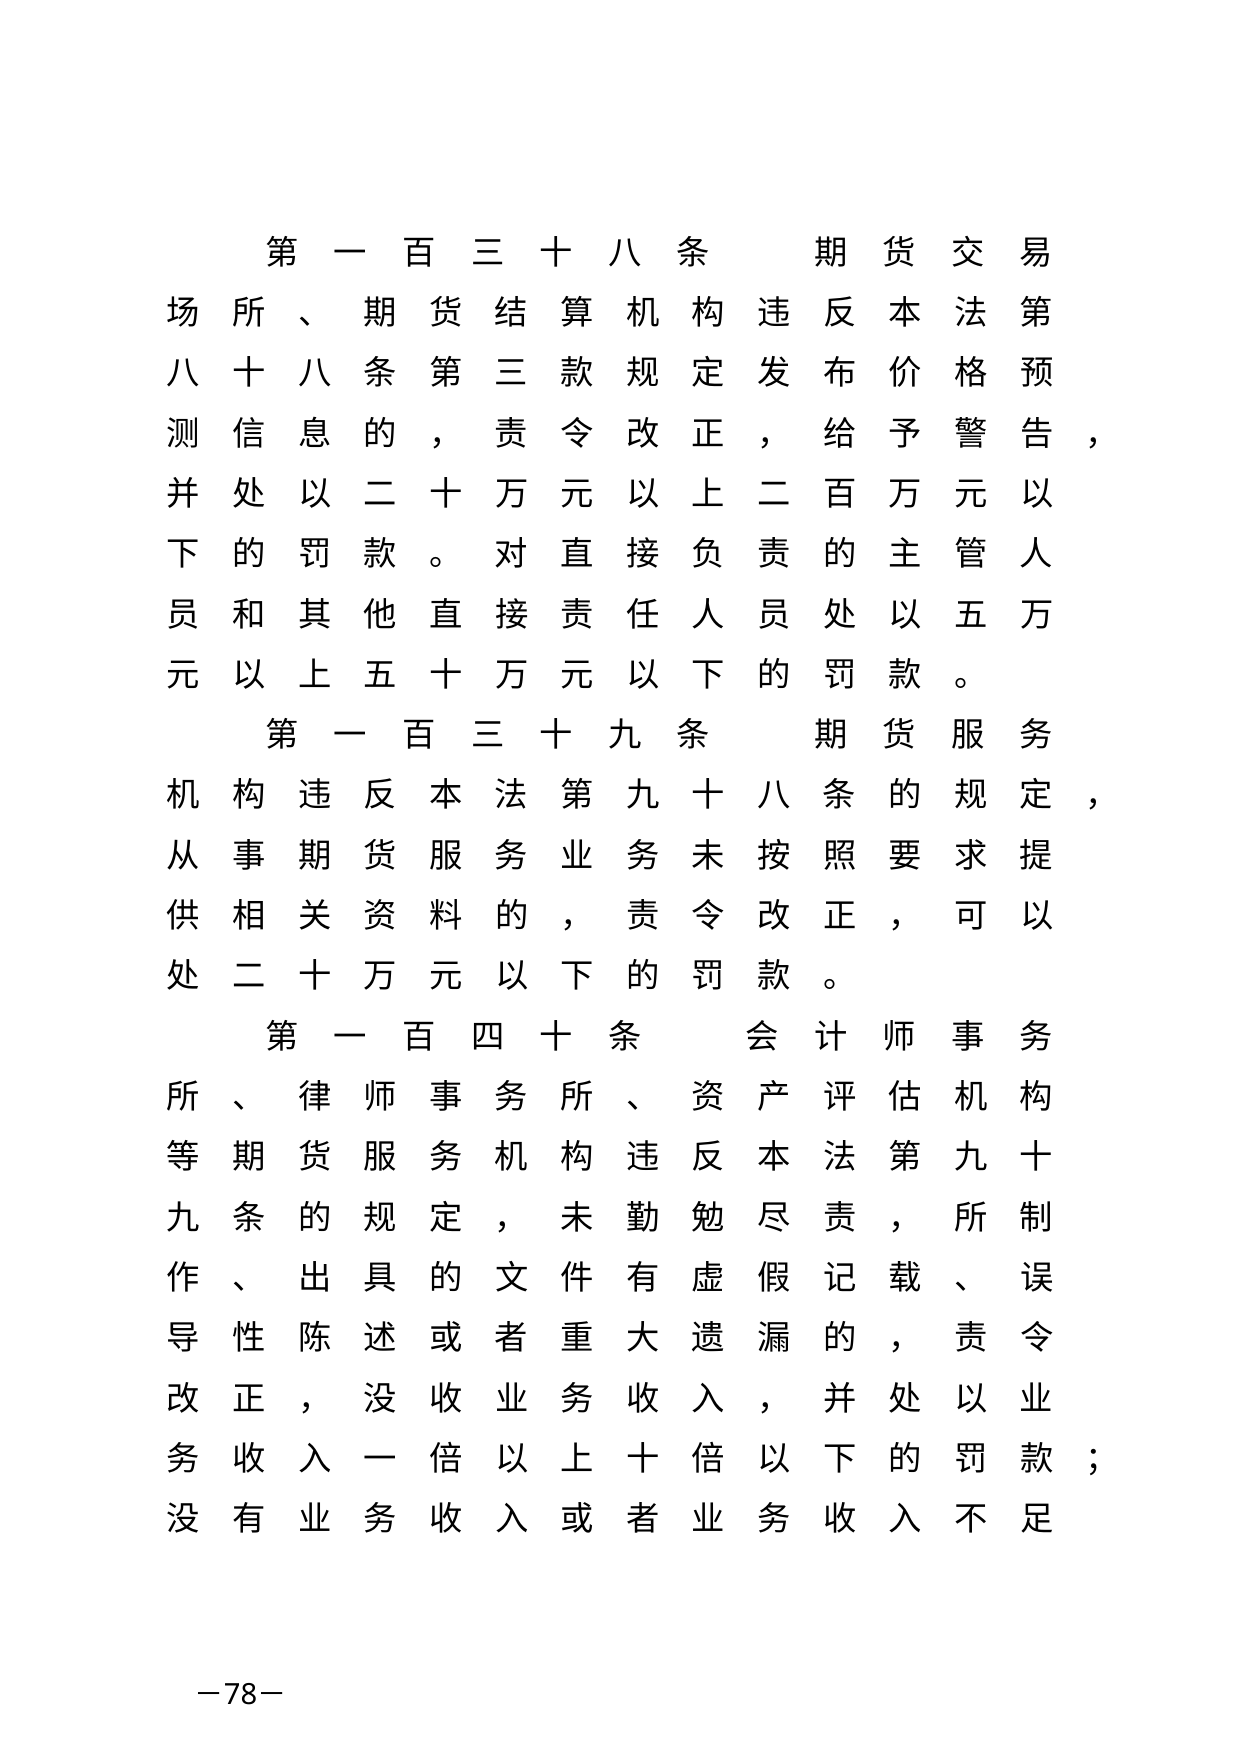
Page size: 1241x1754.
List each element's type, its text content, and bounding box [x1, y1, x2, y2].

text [167, 1003, 1085, 1546]
text 第一百三十九条 期货服务机构违反本法第九十八条的规定，从事期货服务业务未按照要求提供相关资料的，责令改正，可以处二十万元以下的罚款。 [167, 702, 1085, 1003]
text 第一百三十八条 期货交易场所、期货结算机构违反本法第八十八条第三款规定发布价格预测信息的，责令改正，给予警告，并处以二十万元以上二百万元以下的罚款。对直接负责的主管人员和其他直接责任人员处以五万元以上五十万元以下的罚款。 [167, 219, 1085, 702]
